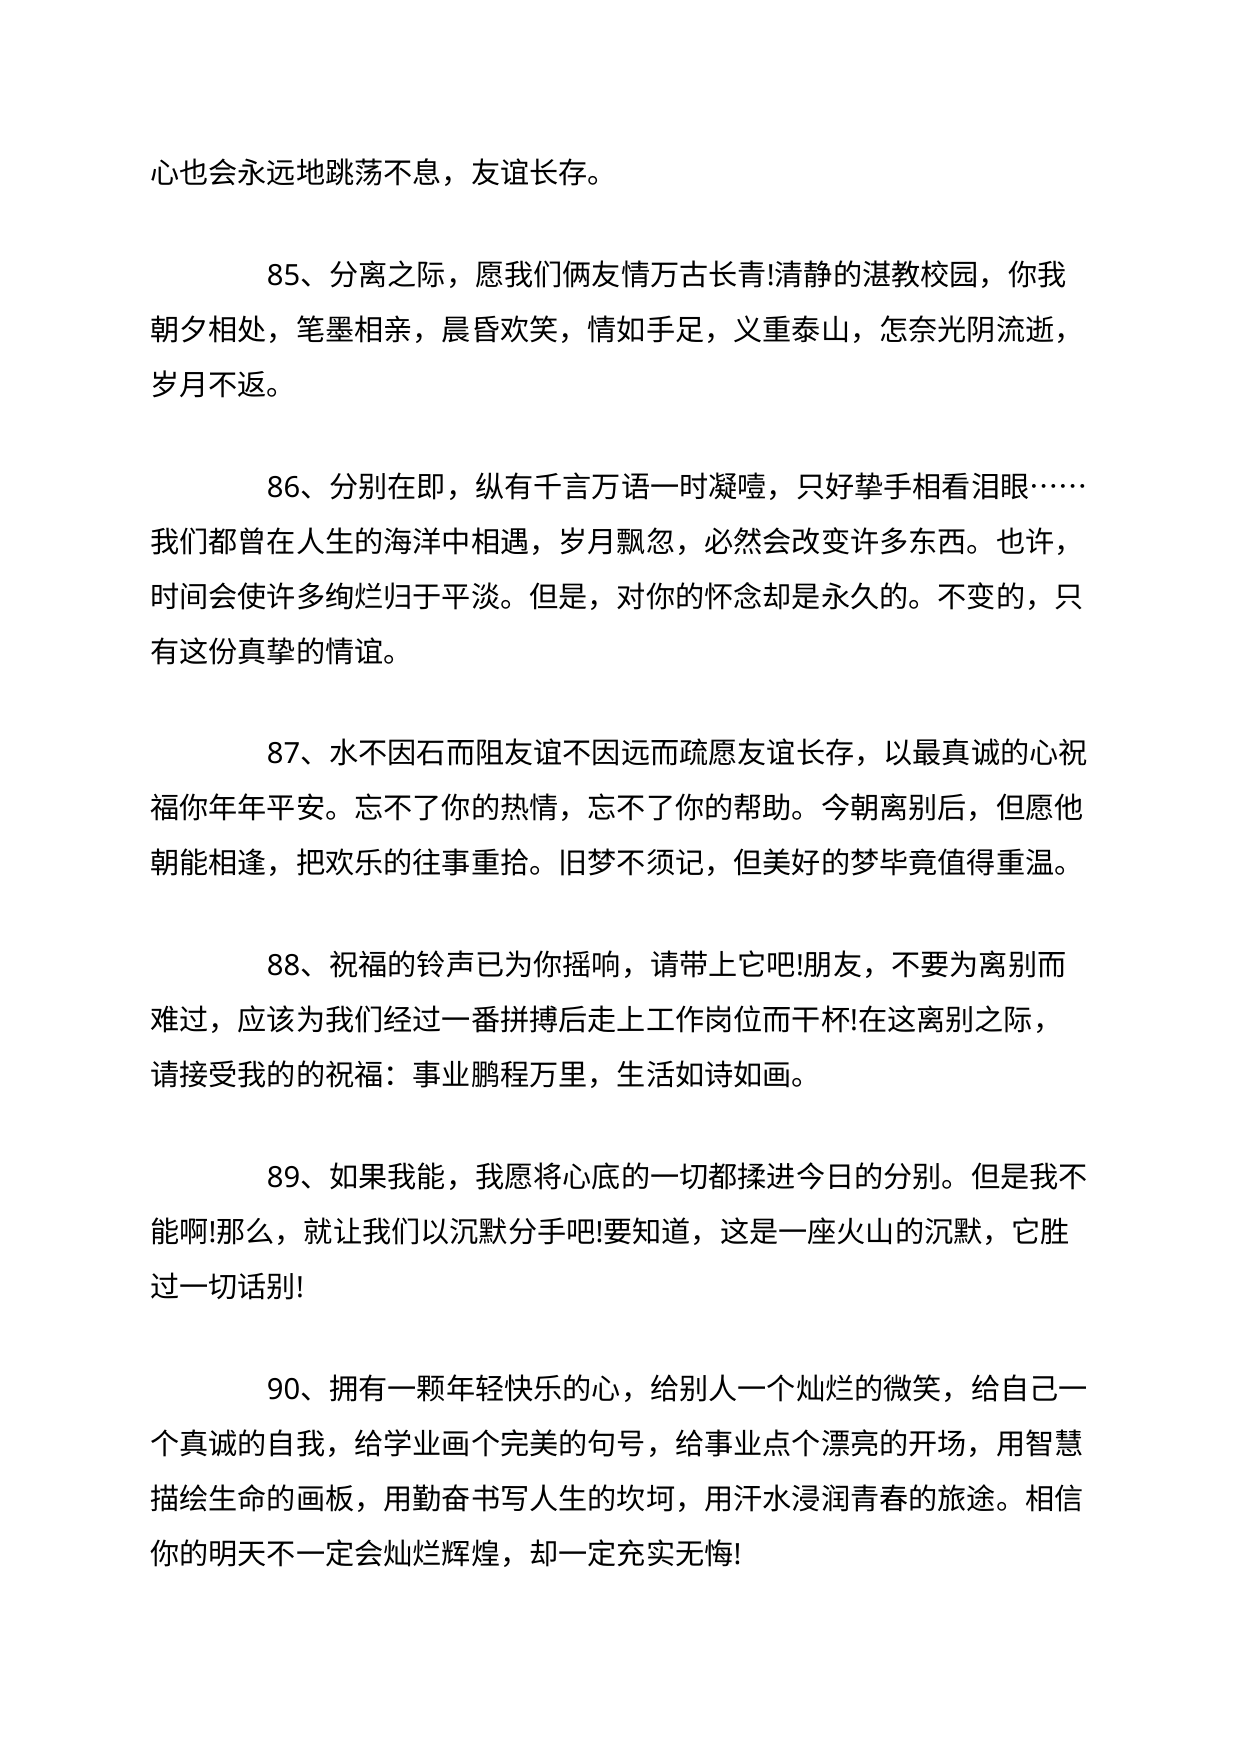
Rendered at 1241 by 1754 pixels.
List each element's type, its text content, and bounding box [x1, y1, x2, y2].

text 86、分别在即，纵有千言万语一时凝噎，只好挚手相看泪眼……我们都曾在人生的海洋中相遇，岁月飘忽，必然会改变许多东西。也许，时间会使许多绚烂归于平淡。但是，对你的怀念却是永久的。不变的，只有这份真挚的情谊。 [150, 463, 1090, 671]
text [150, 150, 1090, 192]
text 88、祝福的铃声已为你摇响，请带上它吧!朋友，不要为离别而难过，应该为我们经过一番拼搏后走上工作岗位而干杯!在这离别之际，请接受我的的祝福：事业鹏程万里，生活如诗如画。 [150, 942, 1090, 1094]
text 90、拥有一颗年轻快乐的心，给别人一个灿烂的微笑，给自己一个真诚的自我，给学业画个完美的句号，给事业点个漂亮的开场，用智慧描绘生命的画板，用勤奋书写人生的坎坷，用汗水浸润青春的旅途。相信你的明天不一定会灿烂辉煌，却一定充实无悔! [150, 1365, 1090, 1573]
text 89、如果我能，我愿将心底的一切都揉进今日的分别。但是我不能啊!那么，就让我们以沉默分手吧!要知道，这是一座火山的沉默，它胜过一切话别! [150, 1153, 1090, 1306]
text 85、分离之际，愿我们俩友情万古长青!清静的湛教校园，你我朝夕相处，笔墨相亲，晨昏欢笑，情如手足，义重泰山，怎奈光阴流逝，岁月不返。 [150, 252, 1090, 404]
text 87、水不因石而阻友谊不因远而疏愿友谊长存，以最真诚的心祝福你年年平安。忘不了你的热情，忘不了你的帮助。今朝离别后，但愿他朝能相逢，把欢乐的往事重拾。旧梦不须记，但美好的梦毕竟值得重温。 [150, 730, 1090, 882]
